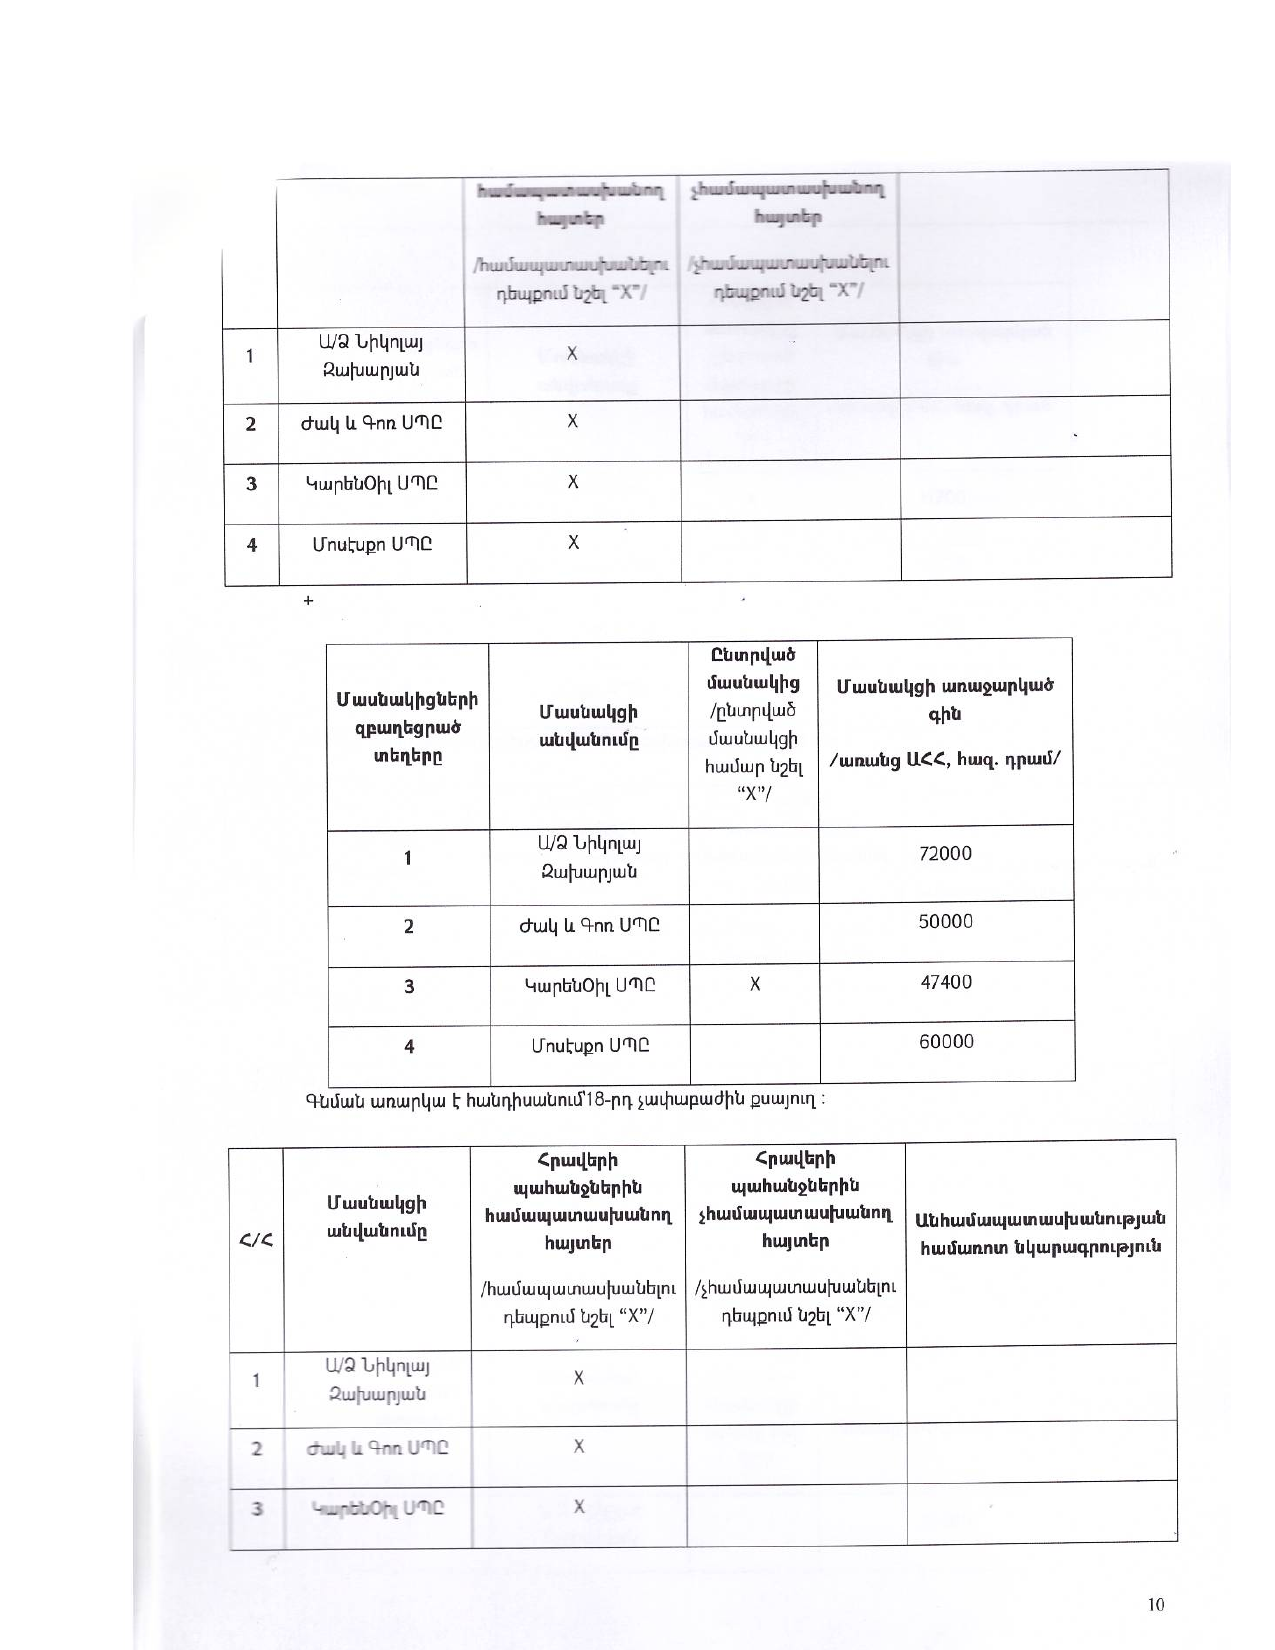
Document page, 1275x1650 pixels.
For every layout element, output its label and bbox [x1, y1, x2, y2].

picture [123, 151, 1239, 1650]
